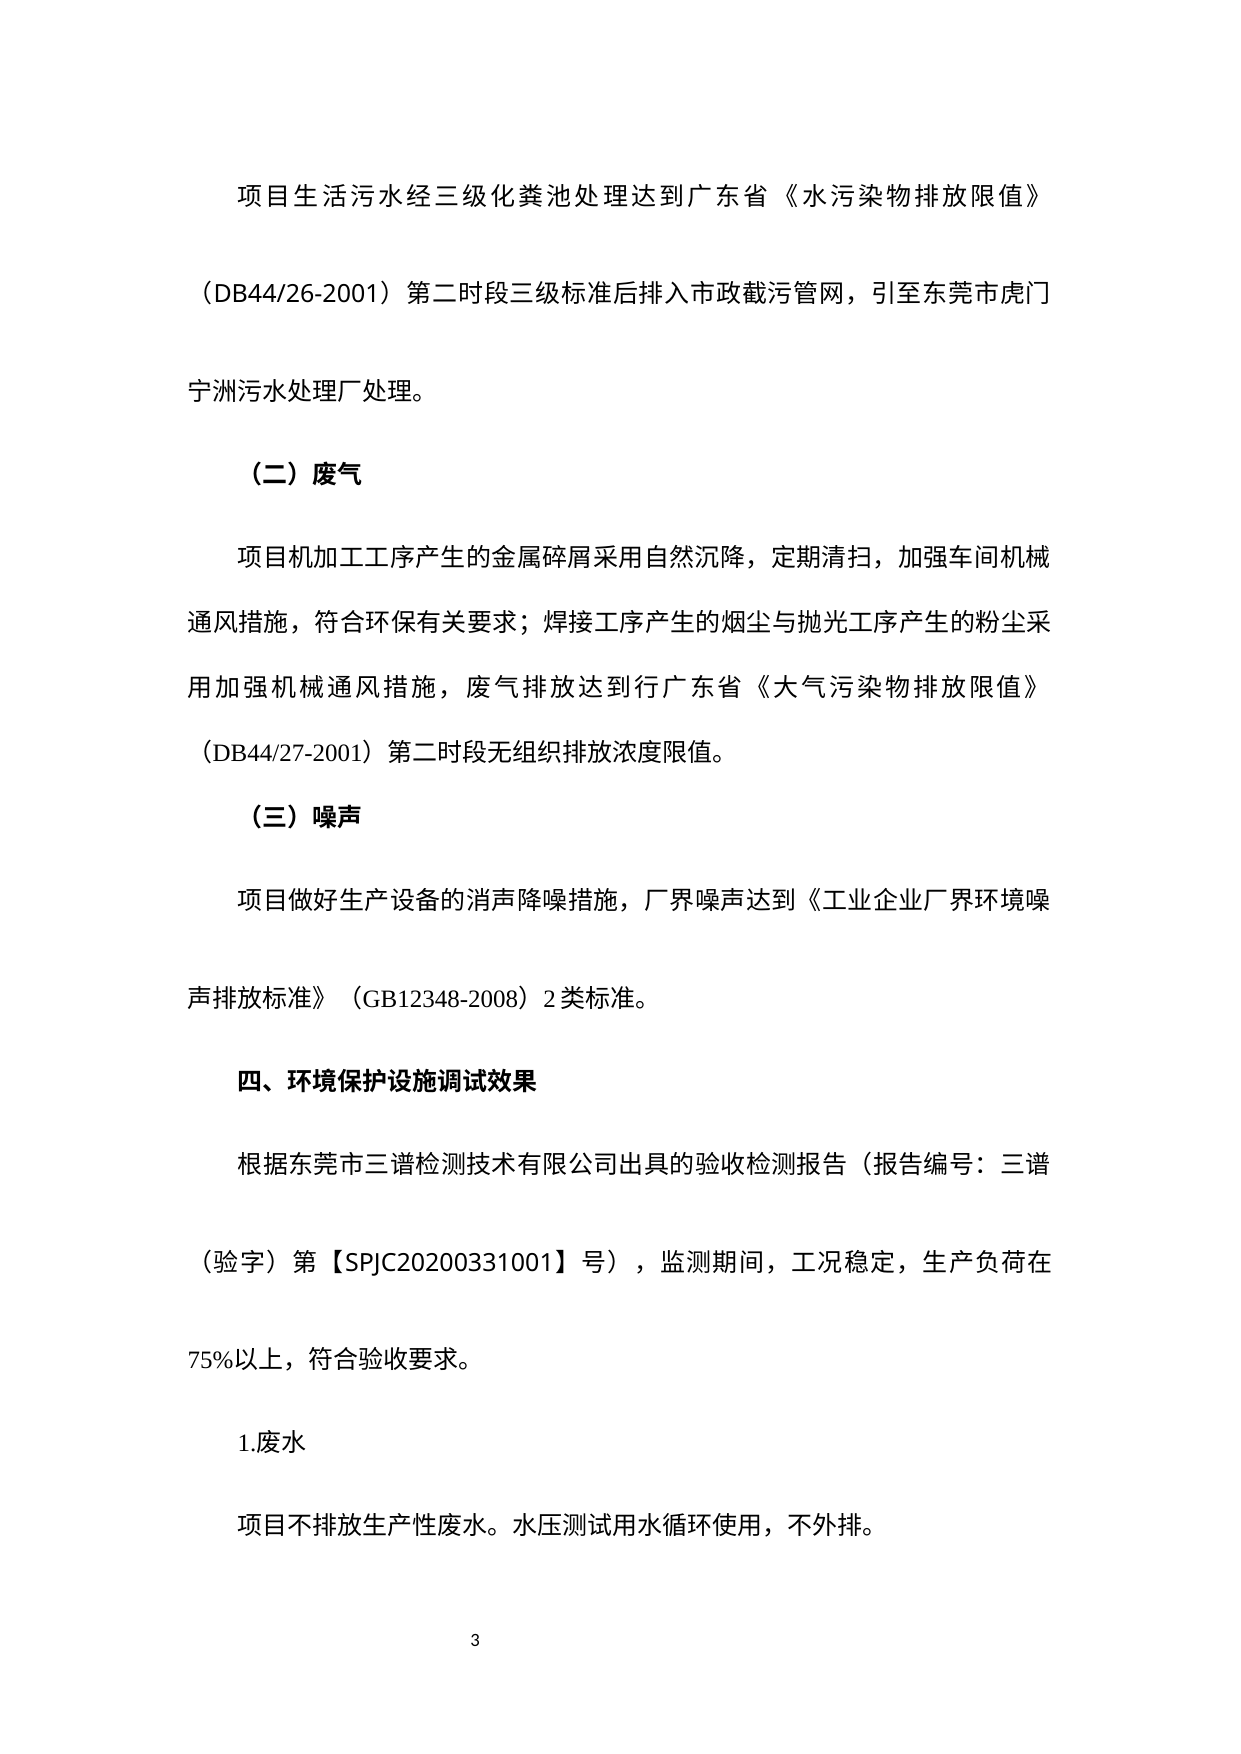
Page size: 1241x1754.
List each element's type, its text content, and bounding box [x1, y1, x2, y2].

text 项目机加工工序产生的金属碎屑采用自然沉降，定期清扫，加强车间机械通风措施，符合环保有关要求；焊接工序产生的烟尘与抛光工序产生的粉尘采用加强机械通风措施，废气排放达到行广东省《大气污染物排放限值》（DB44/27-2001）第二时段无组织排放浓度限值。 [187, 523, 1053, 783]
text 1.废水 [187, 1408, 1053, 1473]
text （三）噪声 [187, 783, 1053, 848]
text 项目生活污水经三级化粪池处理达到广东省《水污染物排放限值》（DB44/26-2001）第二时段三级标准后排入市政截污管网，引至东莞市虎门宁洲污水处理厂处理。 [187, 162, 1053, 422]
text 项目做好生产设备的消声降噪措施，厂界噪声达到《工业企业厂界环境噪声排放标准》（GB12348-2008）2类标准。 [187, 866, 1053, 1029]
text （二）废气 [187, 440, 1053, 505]
text 根据东莞市三谱检测技术有限公司出具的验收检测报告（报告编号：三谱（验字）第【SPJC20200331001】号），监测期间，工况稳定，生产负荷在75%以上，符合验收要求。 [187, 1130, 1053, 1390]
text 四、环境保护设施调试效果 [187, 1047, 1053, 1112]
text 项目不排放生产性废水。水压测试用水循环使用，不外排。 [187, 1491, 1053, 1556]
